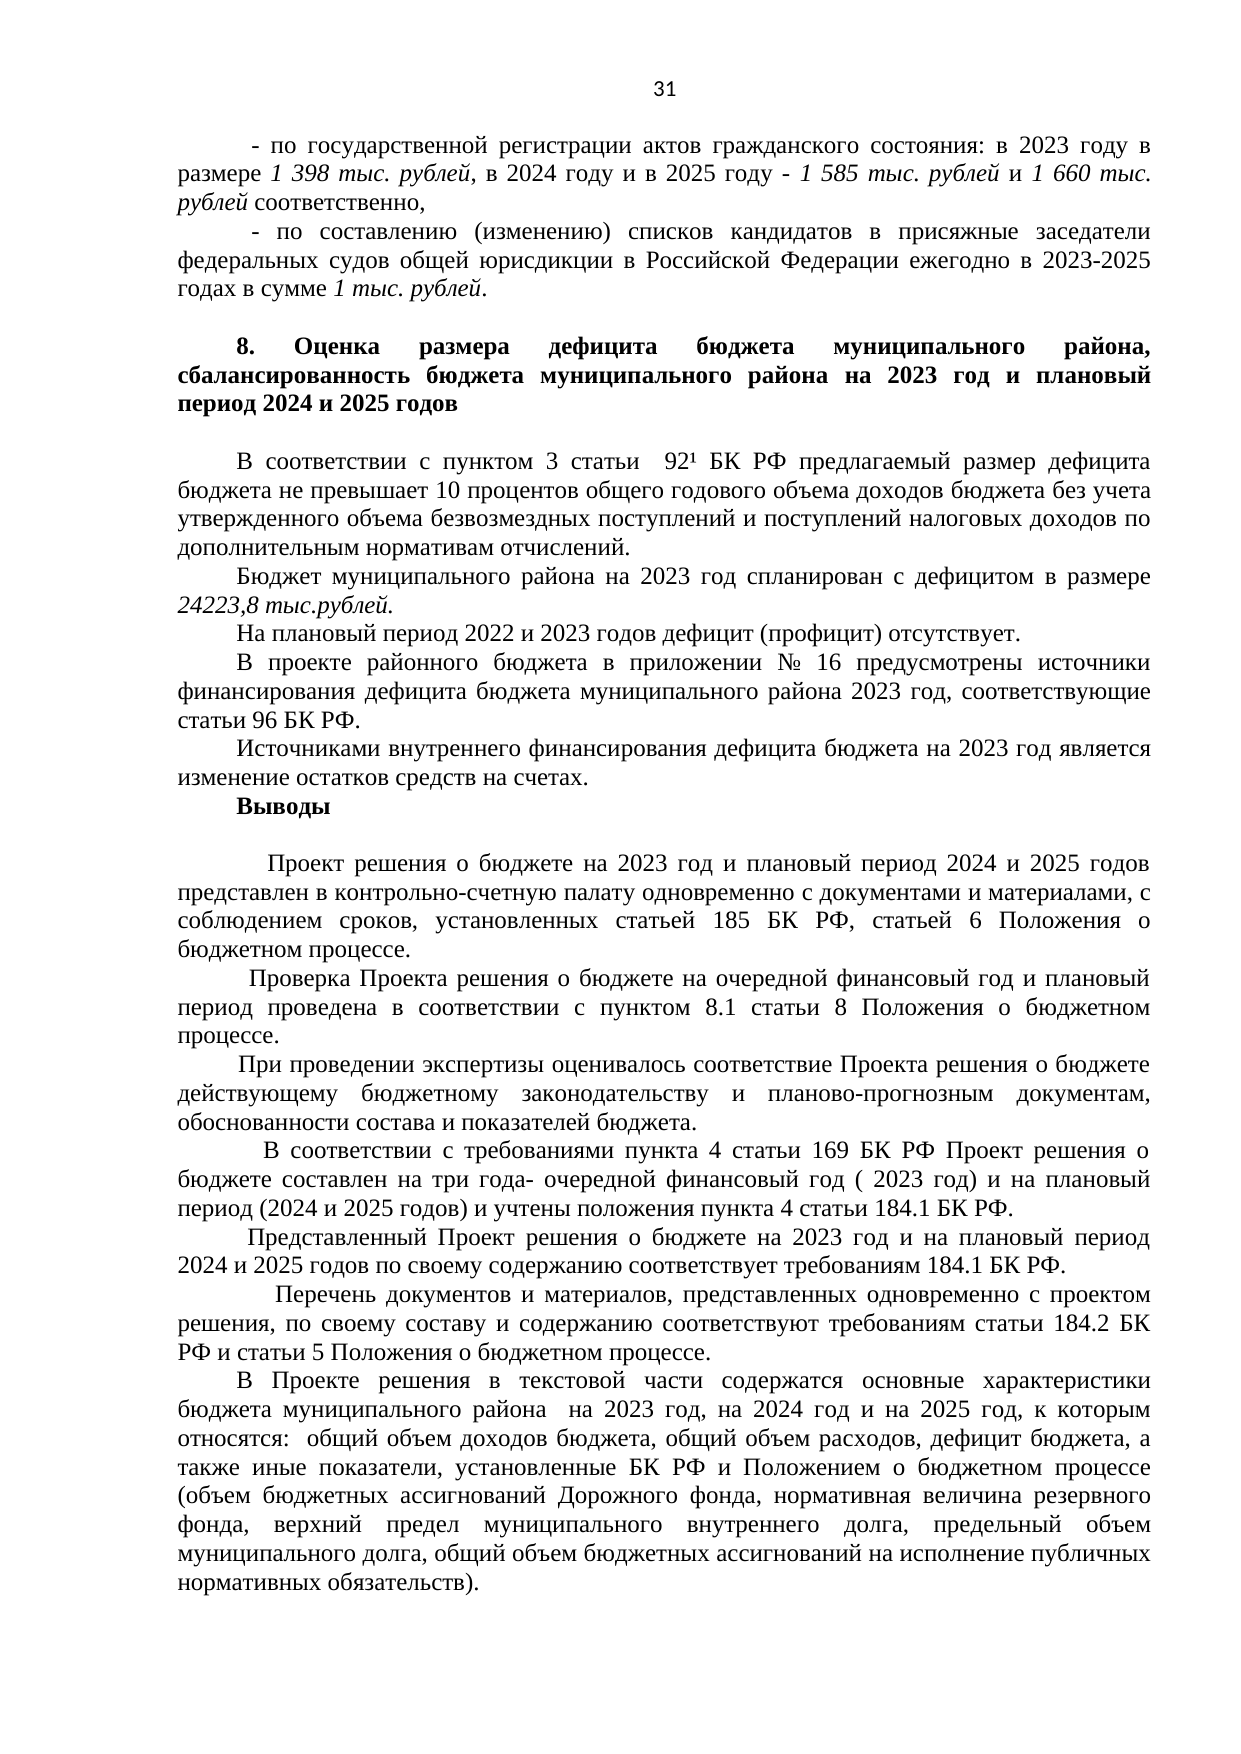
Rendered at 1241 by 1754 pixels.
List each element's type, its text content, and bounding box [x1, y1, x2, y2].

text Перечень документов и материалов, представленных одновременно с проектом решения, по своему составу и содержанию соответствуют требованиям статьи 184.2 БК РФ и статьи 5 Положения о бюджетном процессе. [177, 1279, 1152, 1365]
text Проект решения о бюджете на 2023 год и плановый период 2024 и 2025 годов представлен в контрольно-счетную палату одновременно с документами и материалами, с соблюдением сроков, установленных статьей 185 БК РФ, статьей 6 Положения о бюджетном процессе. [177, 848, 1152, 963]
text В проекте районного бюджета в приложении № 16 предусмотрены источники финансирования дефицита бюджета муниципального района 2023 год, соответствующие статьи 96 БК РФ. [177, 647, 1152, 733]
text Проверка Проекта решения о бюджете на очередной финансовый год и плановый период проведена в соответствии с пунктом 8.1 статьи 8 Положения о бюджетном процессе. [177, 963, 1152, 1049]
text - по государственной регистрации актов гражданского состояния: в 2023 году в размере 1 398 тыс. рублей, в 2024 году и в 2025 году - 1 585 тыс. рублей и 1 660 тыс. рублей соответственно, [177, 130, 1152, 216]
text Источниками внутреннего финансирования дефицита бюджета на 2023 год является изменение остатков средств на счетах. [177, 733, 1152, 791]
text В соответствии с пунктом 3 статьи 92¹ БК РФ предлагаемый размер дефицита бюджета не превышает 10 процентов общего годового объема доходов бюджета без учета утвержденного объема безвозмездных поступлений и поступлений налоговых доходов по дополнительным нормативам отчислений. [177, 446, 1152, 561]
text На плановый период 2022 и 2023 годов дефицит (профицит) отсутствует. [177, 618, 1152, 647]
text 8. Оценка размера дефицита бюджета муниципального района, сбалансированность бюджета муниципального района на 2023 год и плановый период 2024 и 2025 годов [177, 331, 1152, 417]
text Представленный Проект решения о бюджете на 2023 год и на плановый период 2024 и 2025 годов по своему содержанию соответствует требованиям 184.1 БК РФ. [177, 1222, 1152, 1279]
text - по составлению (изменению) списков кандидатов в присяжные заседатели федеральных судов общей юрисдикции в Российской Федерации ежегодно в 2023-2025 годах в сумме 1 тыс. рублей. [177, 216, 1152, 302]
text В соответствии с требованиями пункта 4 статьи 169 БК РФ Проект решения о бюджете составлен на три года- очередной финансовый год ( 2023 год) и на плановый период (2024 и 2025 годов) и учтены положения пункта 4 статьи 184.1 БК РФ. [177, 1135, 1152, 1222]
title В Проекте решения в текстовой части содержатся основные характеристики бюджета муниципального района на 2023 год, на 2024 год и на 2025 год, к которым относятся: общий объем доходов бюджета, общий объем расходов, дефицит бюджета, а также иные показатели, установленные БК РФ и Положением о бюджетном процессе (объем бюджетных ассигнований Дорожного фонда, нормативная величина резервного фонда, верхний предел муниципального внутреннего долга, предельный объем муниципального долга, общий объем бюджетных ассигнований на исполнение публичных нормативных обязательств). [177, 1365, 1152, 1595]
text При проведении экспертизы оценивалось соответствие Проекта решения о бюджете действующему бюджетному законодательству и планово-прогнозным документам, обоснованности состава и показателей бюджета. [177, 1049, 1152, 1135]
text Выводы [177, 791, 1152, 820]
text Бюджет муниципального района на 2023 год спланирован с дефицитом в размере 24223,8 тыс.рублей. [177, 561, 1152, 618]
